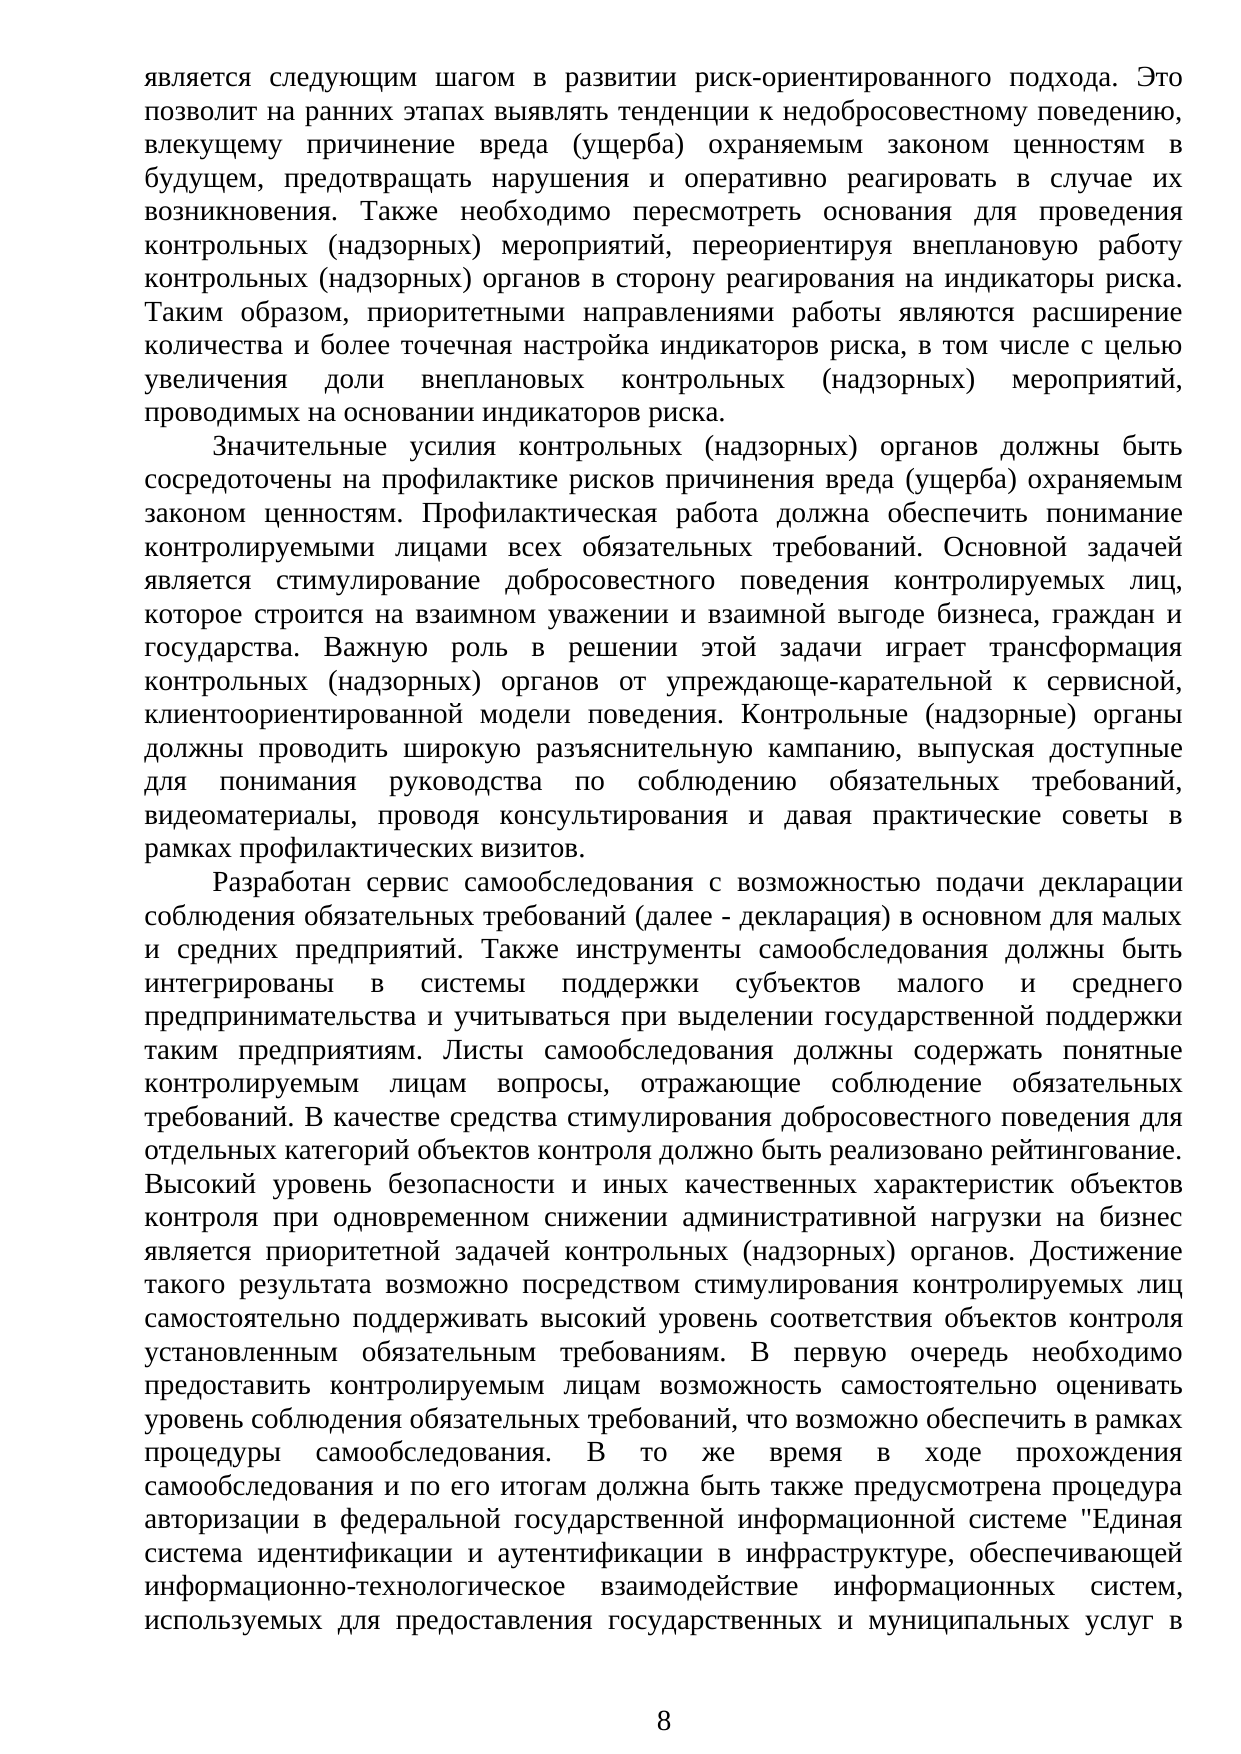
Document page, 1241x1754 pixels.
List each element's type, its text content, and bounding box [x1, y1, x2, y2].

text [144, 864, 1183, 1636]
text Значительные усилия контрольных (надзорных) органов должны быть сосредоточены на профилактике рисков причинения вреда (ущерба) охраняемым законом ценностям. Профилактическая работа должна обеспечить понимание контролируемыми лицами всех обязательных требований. Основной задачей является стимулирование добросовестного поведения контролируемых лиц, которое строится на взаимном уважении и взаимной выгоде бизнеса, граждан и государства. Важную роль в решении этой задачи играет трансформация контрольных (надзорных) органов от упреждающе-карательной к сервисной, клиентоориентированной модели поведения. Контрольные (надзорные) органы должны проводить широкую разъяснительную кампанию, выпуская доступные для понимания руководства по соблюдению обязательных требований, видеоматериалы, проводя консультирования и давая практические советы в рамках профилактических визитов. [144, 428, 1183, 864]
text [144, 59, 1183, 428]
